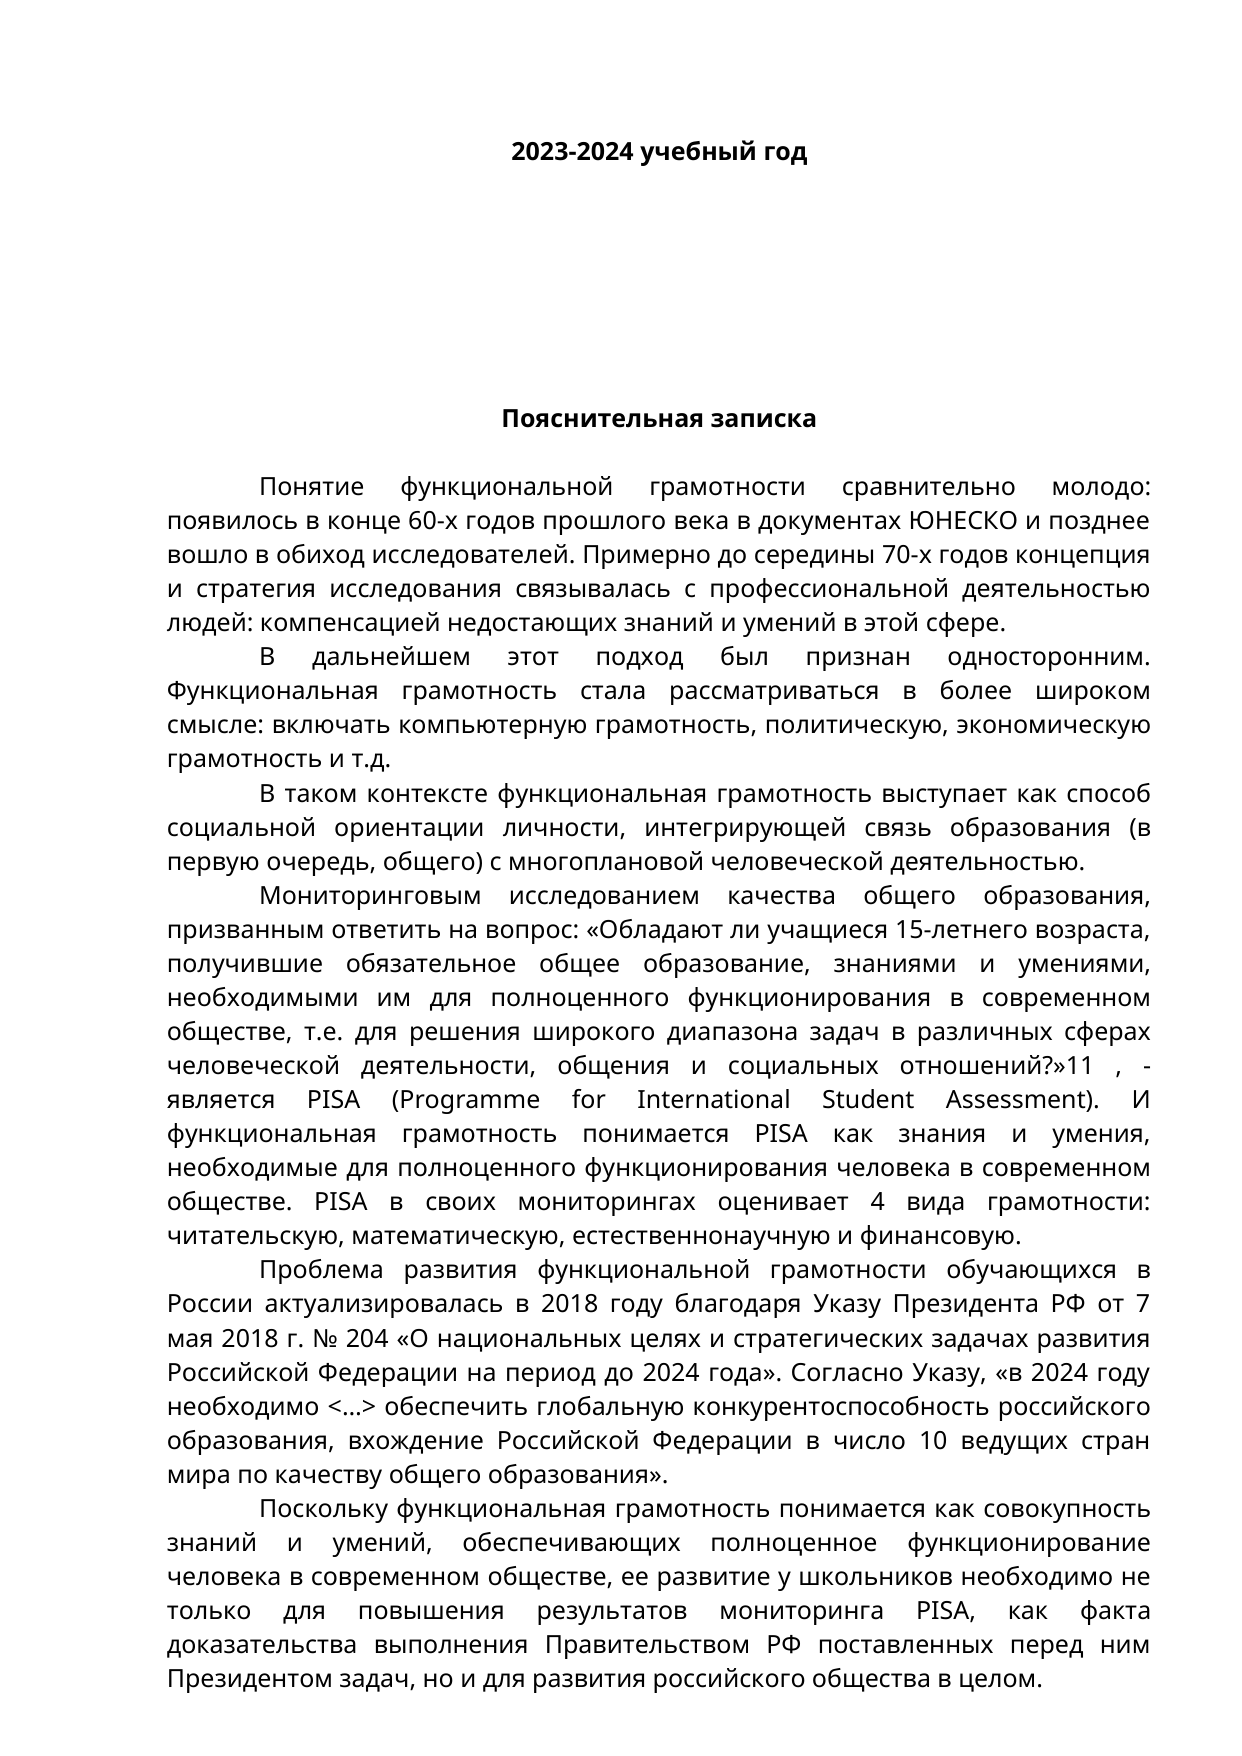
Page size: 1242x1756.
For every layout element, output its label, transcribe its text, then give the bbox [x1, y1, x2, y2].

text Поскольку функциональная грамотность понимается как совокупность знаний и умений, обеспечивающих полноценное функционирование человека в современном обществе, ее развитие у школьников необходимо не только для повышения результатов мониторинга PISA, как факта доказательства выполнения Правительством РФ поставленных перед ним Президентом задач, но и для развития российского общества в целом. [167, 1491, 1152, 1695]
text Понятие функциональной грамотности сравнительно молодо: появилось в конце 60-х годов прошлого века в документах ЮНЕСКО и позднее вошло в обиход исследователей. Примерно до середины 70-х годов концепция и стратегия исследования связывалась с профессиональной деятельностью людей: компенсацией недостающих знаний и умений в этой сфере. [167, 469, 1152, 639]
text В таком контексте функциональная грамотность выступает как способ социальной ориентации личности, интегрирующей связь образования (в первую очередь, общего) с многоплановой человеческой деятельностью. [167, 775, 1152, 877]
text Мониторинговым исследованием качества общего образования, призванным ответить на вопрос: «Обладают ли учащиеся 15-летнего возраста, получившие обязательное общее образование, знаниями и умениями, необходимыми им для полноценного функционирования в современном обществе, т.е. для решения широкого диапазона задач в различных сферах человеческой деятельности, общения и социальных отношений?»11 , - является PISA (Programme for International Student Assessment). И функциональная грамотность понимается PISA как знания и умения, необходимые для полноценного функционирования человека в современном обществе. PISA в своих мониторингах оценивает 4 вида грамотности: читательскую, математическую, естественнонаучную и финансовую. [167, 877, 1152, 1252]
text Пояснительная записка [167, 401, 1152, 434]
text В дальнейшем этот подход был признан односторонним. Функциональная грамотность стала рассматриваться в более широком смысле: включать компьютерную грамотность, политическую, экономическую грамотность и т.д. [167, 639, 1152, 775]
text Проблема развития функциональной грамотности обучающихся в России актуализировалась в 2018 году благодаря Указу Президента РФ от 7 мая 2018 г. № 204 «О национальных целях и стратегических задачах развития Российской Федерации на период до 2024 года». Согласно Указу, «в 2024 году необходимо <…> обеспечить глобальную конкурентоспособность российского образования, вхождение Российской Федерации в число 10 ведущих стран мира по качеству общего образования». [167, 1252, 1152, 1491]
text 2023-2024 учебный год [167, 134, 1152, 168]
